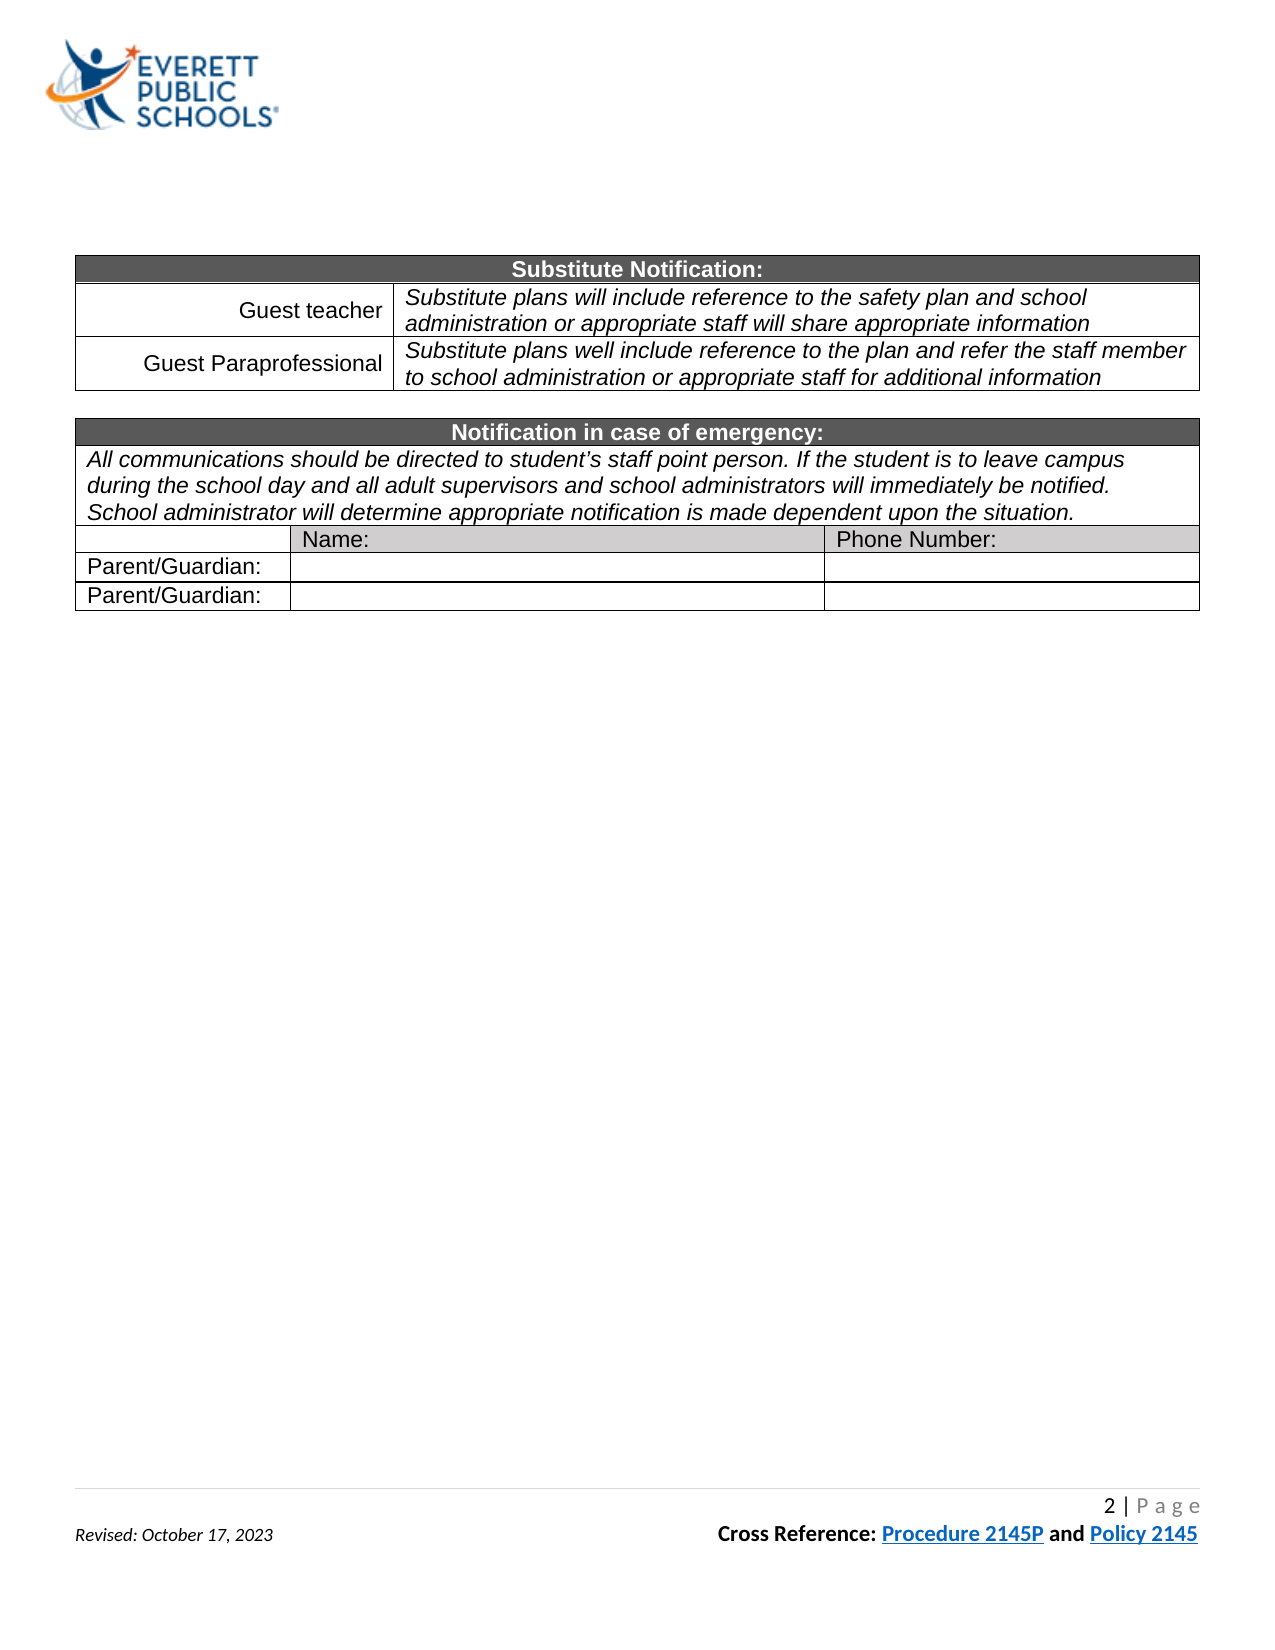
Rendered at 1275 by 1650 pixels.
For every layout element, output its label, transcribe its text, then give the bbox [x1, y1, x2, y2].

table_cell Guest Paraprofessional [76, 337, 393, 390]
table_header Notification in case of emergency: [76, 419, 1199, 445]
table_cell All communications should be directed to student’s staff point person. If the student is to leave campus during the school day and all adult supervisors and school administrators will immediately be notified. School administrator will determine appropriate notification is made dependent upon the situation. [76, 446, 1199, 525]
table_cell Substitute plans well include reference to the plan and refer the staff member to school administration or appropriate staff for additional information [394, 337, 1199, 390]
table_cell Parent/Guardian: [76, 583, 290, 610]
table_cell [76, 526, 290, 552]
table_header Substitute Notification: [76, 256, 1199, 282]
table_cell Phone Number: [825, 526, 1199, 552]
picture [44, 39, 279, 130]
table_cell Substitute plans will include reference to the safety plan and school administration or appropriate staff will share appropriate information [394, 284, 1199, 336]
table_cell Name: [291, 526, 824, 552]
table_cell Parent/Guardian: [76, 553, 290, 581]
table_cell Guest teacher [76, 284, 393, 336]
